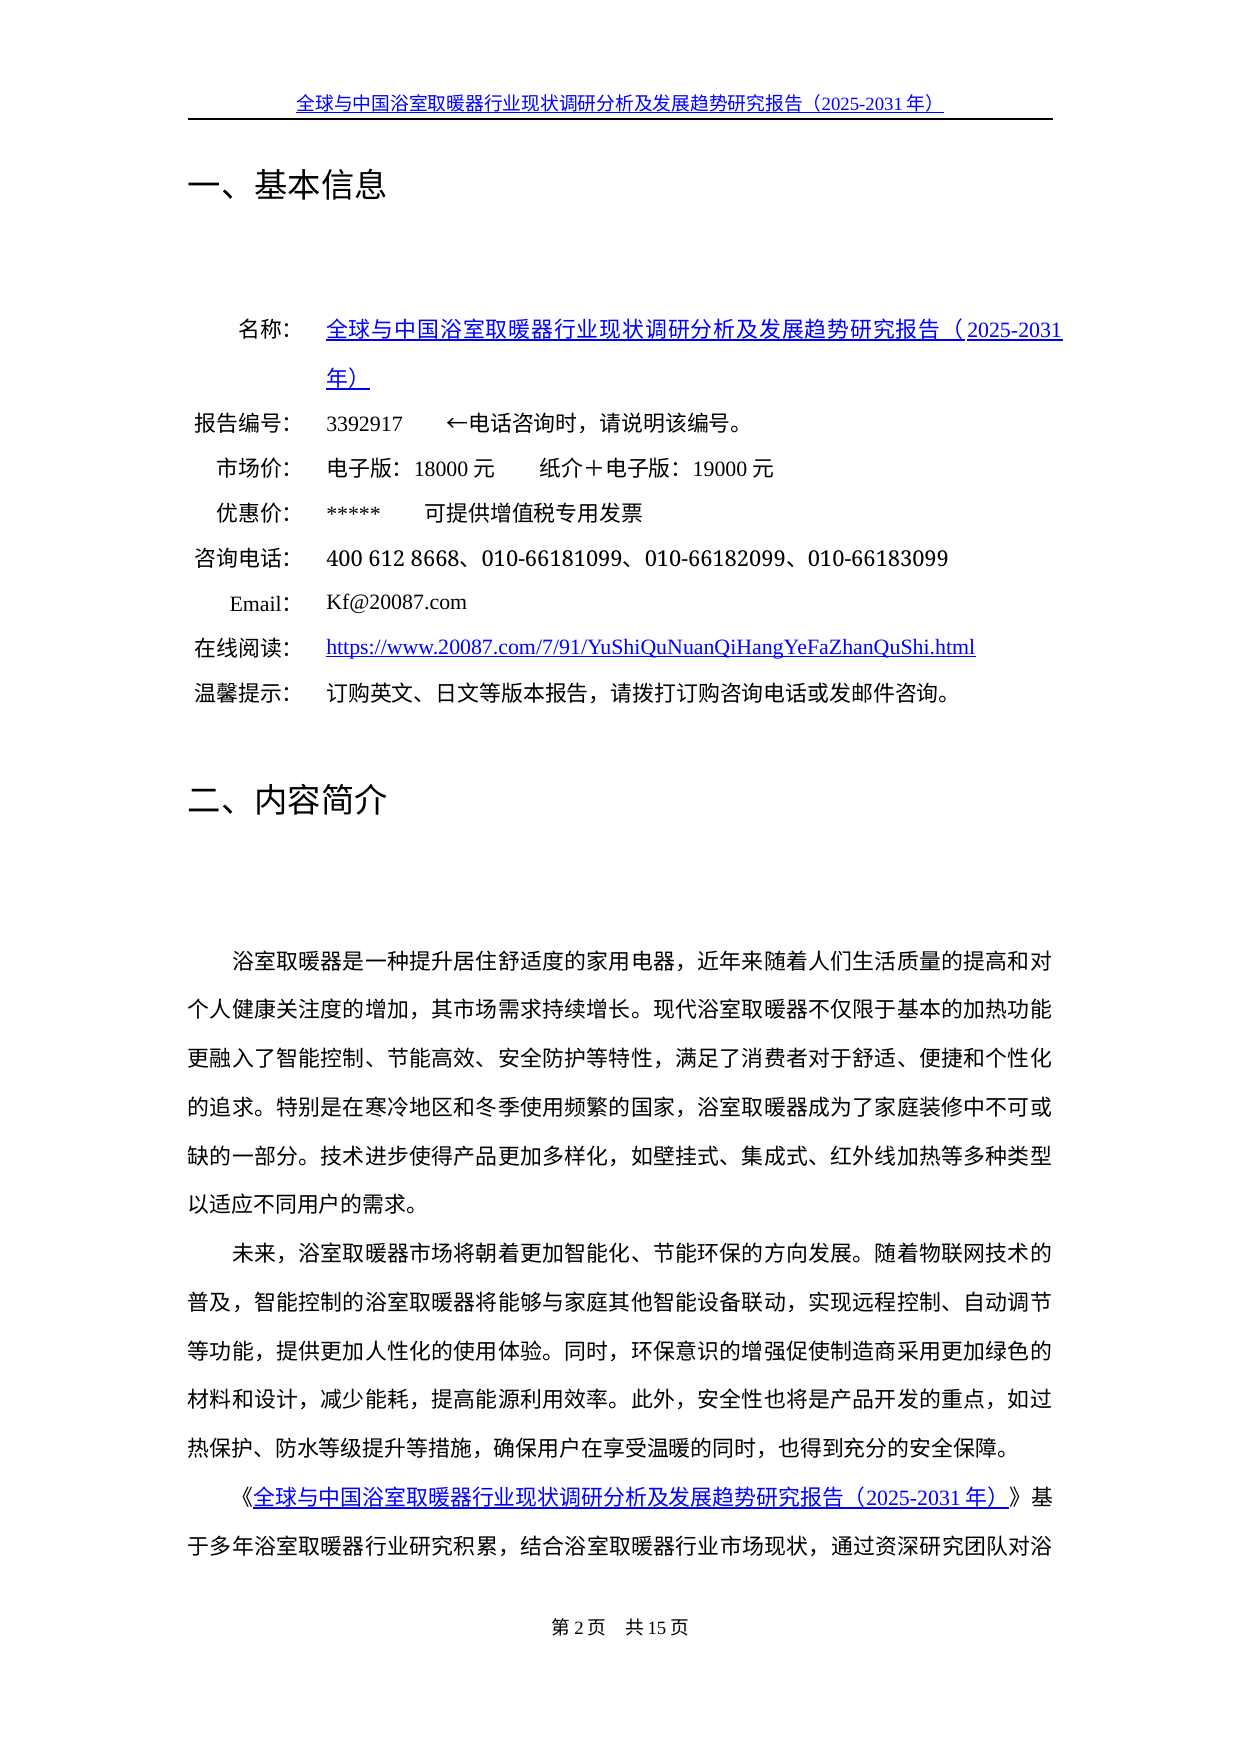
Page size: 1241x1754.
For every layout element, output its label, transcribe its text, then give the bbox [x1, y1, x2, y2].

table_cell 400 612 8668、010-66181099、010-66182099、010-66183099 [315, 540, 1073, 585]
table_header 全球与中国浴室取暖器行业现状调研分析及发展趋势研究报告（2025-2031年） [315, 312, 1073, 405]
table_cell 温馨提示： [167, 675, 315, 720]
table_cell 在线阅读： [167, 630, 315, 675]
table_cell 报告编号： [167, 405, 315, 450]
table_cell Kf@20087.com [315, 585, 1073, 630]
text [187, 943, 1053, 1561]
table_cell Email： [167, 585, 315, 630]
table_cell 电子版：18000 元 纸介＋电子版：19000 元 [315, 450, 1073, 495]
table_cell 优惠价： [167, 495, 315, 540]
table_cell ***** 可提供增值税专用发票 [315, 495, 1073, 540]
table_cell 订购英文、日文等版本报告，请拨打订购咨询电话或发邮件咨询。 [315, 675, 1073, 720]
table_header 名称： [167, 312, 315, 405]
table_cell 市场价： [167, 450, 315, 495]
title 二、内容简介 [187, 766, 1053, 831]
table_cell [315, 630, 1073, 675]
title 一、基本信息 [187, 150, 1053, 215]
table_cell 3392917 ←电话咨询时，请说明该编号。 [315, 405, 1073, 450]
table_cell 咨询电话： [167, 540, 315, 585]
